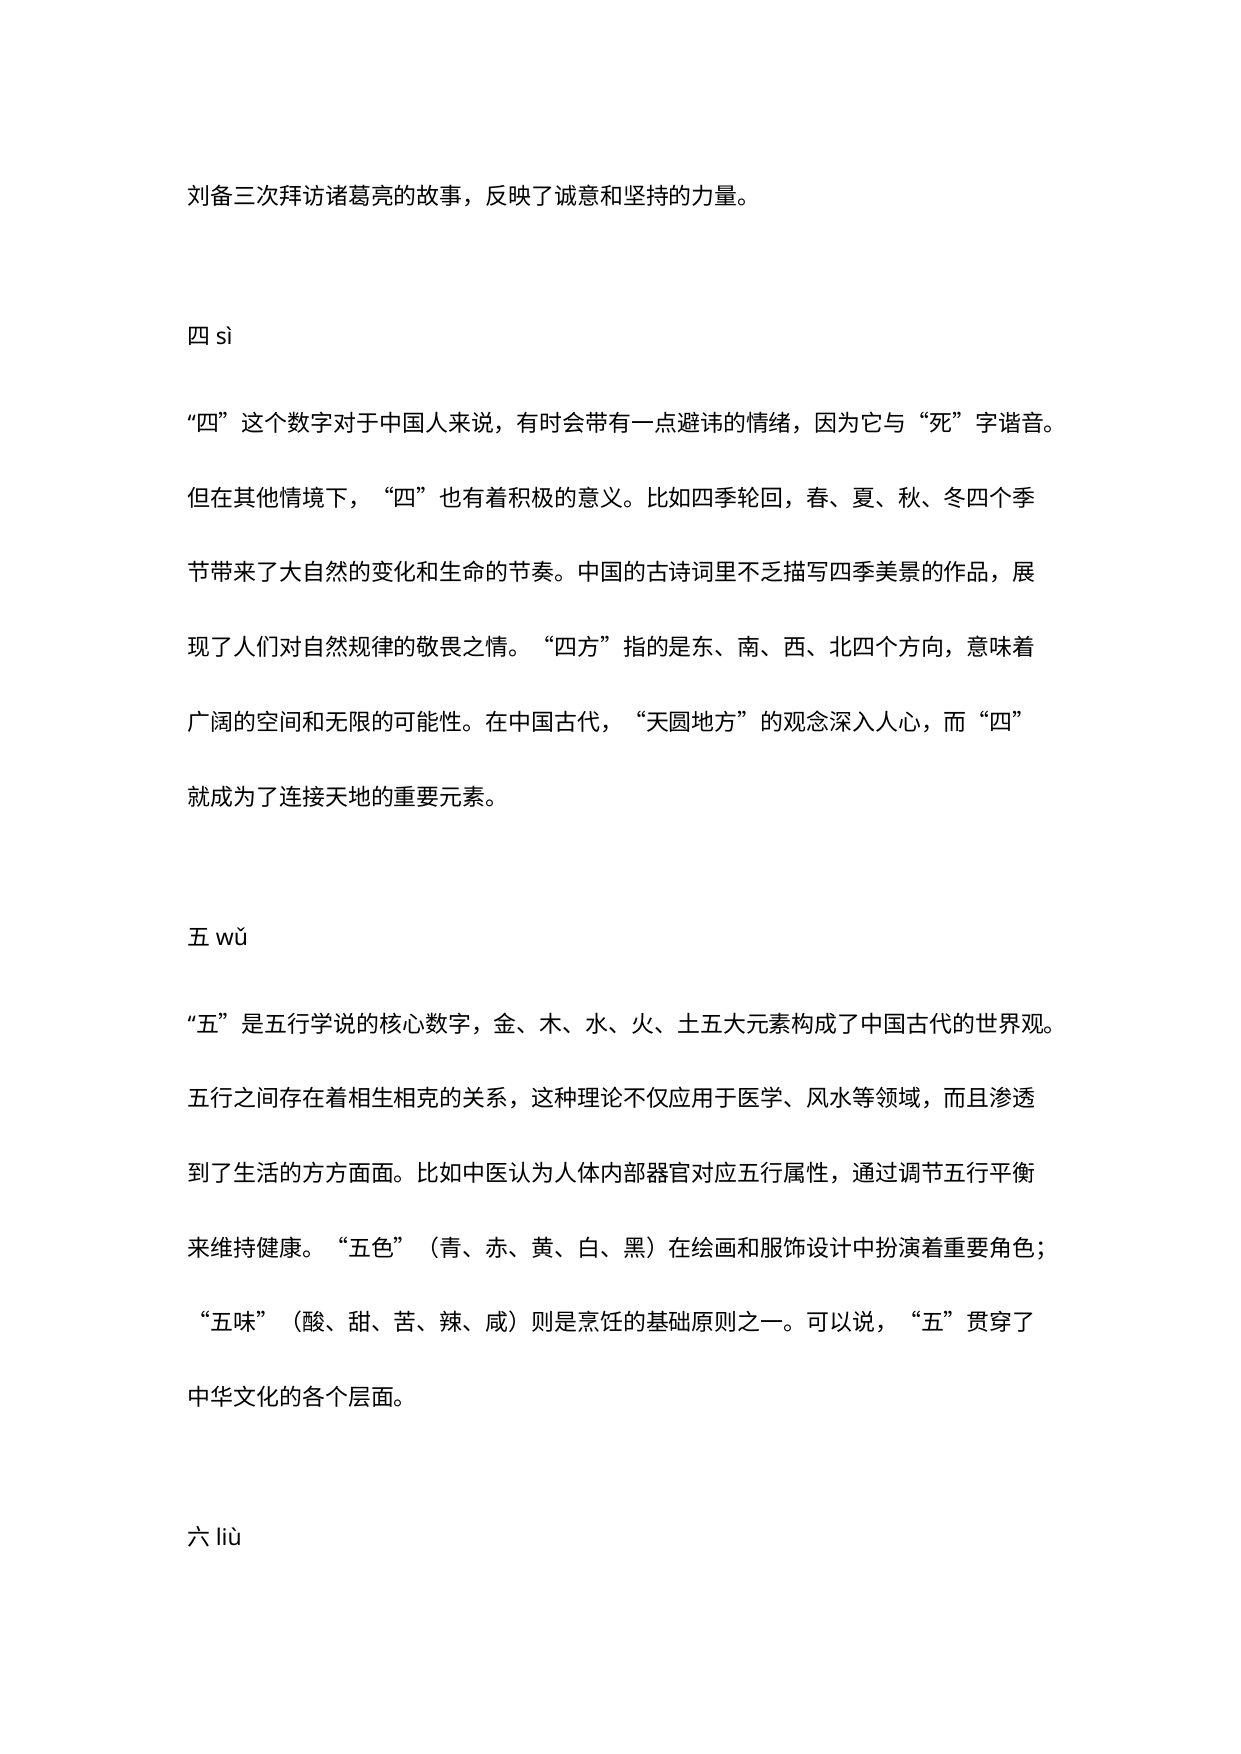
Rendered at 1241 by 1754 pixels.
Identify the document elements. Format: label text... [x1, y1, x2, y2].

text 六 liù [187, 1503, 1053, 1568]
text 五 wǔ [187, 903, 1053, 968]
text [187, 162, 1053, 227]
text “四”这个数字对于中国人来说，有时会带有一点避讳的情绪，因为它与“死”字谐音。但在其他情境下，“四”也有着积极的意义。比如四季轮回，春、夏、秋、冬四个季节带来了大自然的变化和生命的节奏。中国的古诗词里不乏描写四季美景的作品，展现了人们对自然规律的敬畏之情。“四方”指的是东、南、西、北四个方向，意味着广阔的空间和无限的可能性。在中国古代，“天圆地方”的观念深入人心，而“四”就成为了连接天地的重要元素。 [187, 389, 1053, 827]
text 四 sì [187, 302, 1053, 367]
text “五”是五行学说的核心数字，金、木、水、火、土五大元素构成了中国古代的世界观。五行之间存在着相生相克的关系，这种理论不仅应用于医学、风水等领域，而且渗透到了生活的方方面面。比如中医认为人体内部器官对应五行属性，通过调节五行平衡来维持健康。“五色”（青、赤、黄、白、黑）在绘画和服饰设计中扮演着重要角色；“五味”（酸、甜、苦、辣、咸）则是烹饪的基础原则之一。可以说，“五”贯穿了中华文化的各个层面。 [187, 989, 1053, 1428]
